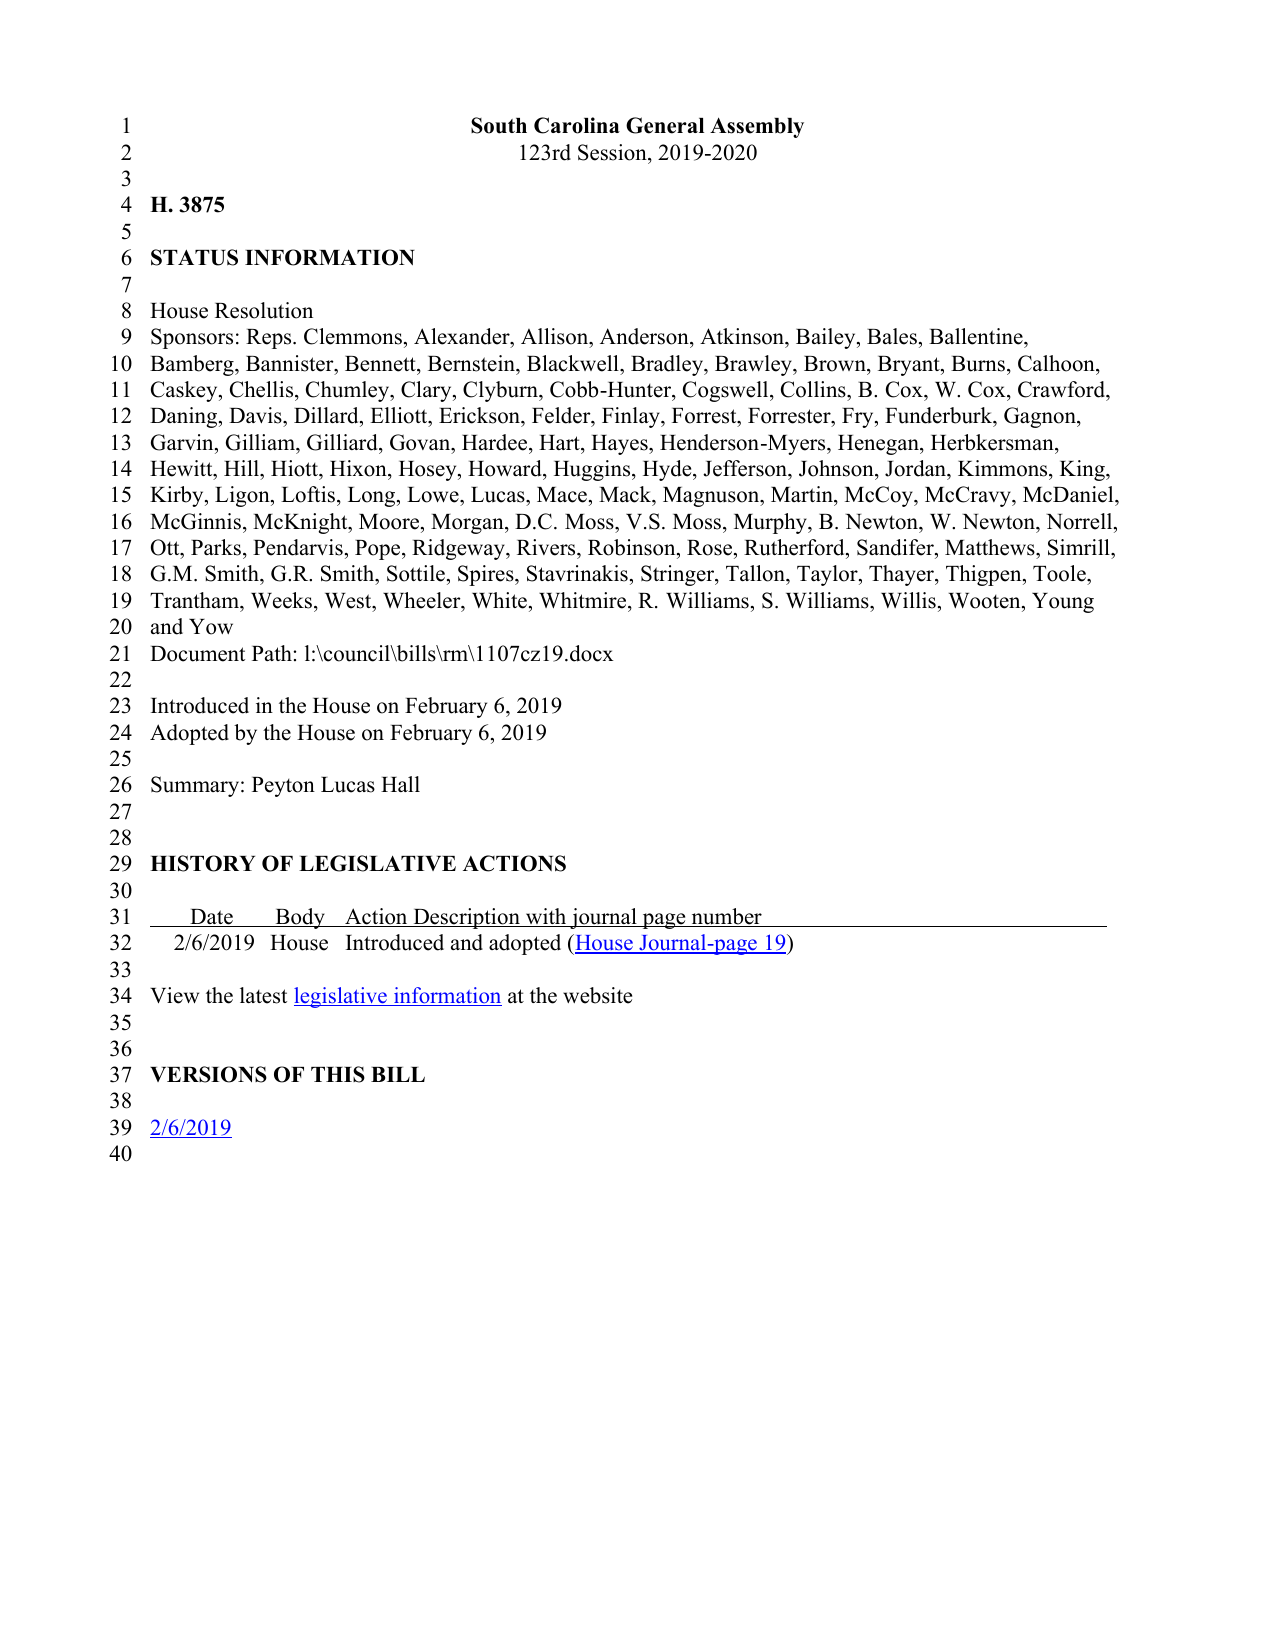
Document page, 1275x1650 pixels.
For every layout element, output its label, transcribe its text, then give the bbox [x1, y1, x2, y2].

text 2/6/2019 [150, 1114, 1125, 1140]
text HISTORY OF LEGISLATIVE ACTIONS [150, 850, 1125, 877]
text VERSIONS OF THIS BILL [150, 1061, 1125, 1088]
text Sponsors: Reps. Clemmons, Alexander, Allison, Anderson, Atkinson, Bailey, Bales, Ballentine, Bamberg, Bannister, Bennett, Bernstein, Blackwell, Bradley, Brawley, Brown, Bryant, Burns, Calhoon, Caskey, Chellis, Chumley, Clary, Clyburn, Cobb-Hunter, Cogswell, Collins, B. Cox, W. Cox, Crawford, Daning, Davis, Dillard, Elliott, Erickson, Felder, Finlay, Forrest, Forrester, Fry, Funderburk, Gagnon, Garvin, Gilliam, Gilliard, Govan, Hardee, Hart, Hayes, Henderson-Myers, Henegan, Herbkersman, Hewitt, Hill, Hiott, Hixon, Hosey, Howard, Huggins, Hyde, Jefferson, Johnson, Jordan, Kimmons, King, Kirby, Ligon, Loftis, Long, Lowe, Lucas, Mace, Mack, Magnuson, Martin, McCoy, McCravy, McDaniel, McGinnis, McKnight, Moore, Morgan, D.C. Moss, V.S. Moss, Murphy, B. Newton, W. Newton, Norrell, Ott, Parks, Pendarvis, Pope, Ridgeway, Rivers, Robinson, Rose, Rutherford, Sandifer, Matthews, Simrill, G.M. Smith, G.R. Smith, Sottile, Spires, Stavrinakis, Stringer, Tallon, Taylor, Thayer, Thigpen, Toole, Trantham, Weeks, West, Wheeler, White, Whitmire, R. Williams, S. Williams, Willis, Wooten, Young and Yow [150, 323, 1125, 639]
text Summary: Peyton Lucas Hall [150, 771, 1125, 798]
text View the latest legislative information at the website [150, 982, 1125, 1008]
text Introduced in the House on February 6, 2019 [150, 692, 1125, 719]
text Date Body Action Description with journal page number [150, 903, 1125, 929]
text H. 3875 [150, 192, 1125, 218]
text 2/6/2019 House Introduced and adopted (House Journal-page 19) [150, 929, 1125, 956]
text Adopted by the House on February 6, 2019 [150, 719, 1125, 745]
text Document Path: l:\council\bills\rm\1107cz19.docx [150, 639, 1125, 666]
text 123rd Session, 2019-2020 [150, 139, 1125, 165]
text STATUS INFORMATION [150, 244, 1125, 271]
text South Carolina General Assembly [150, 112, 1125, 139]
text House Resolution [150, 297, 1125, 323]
